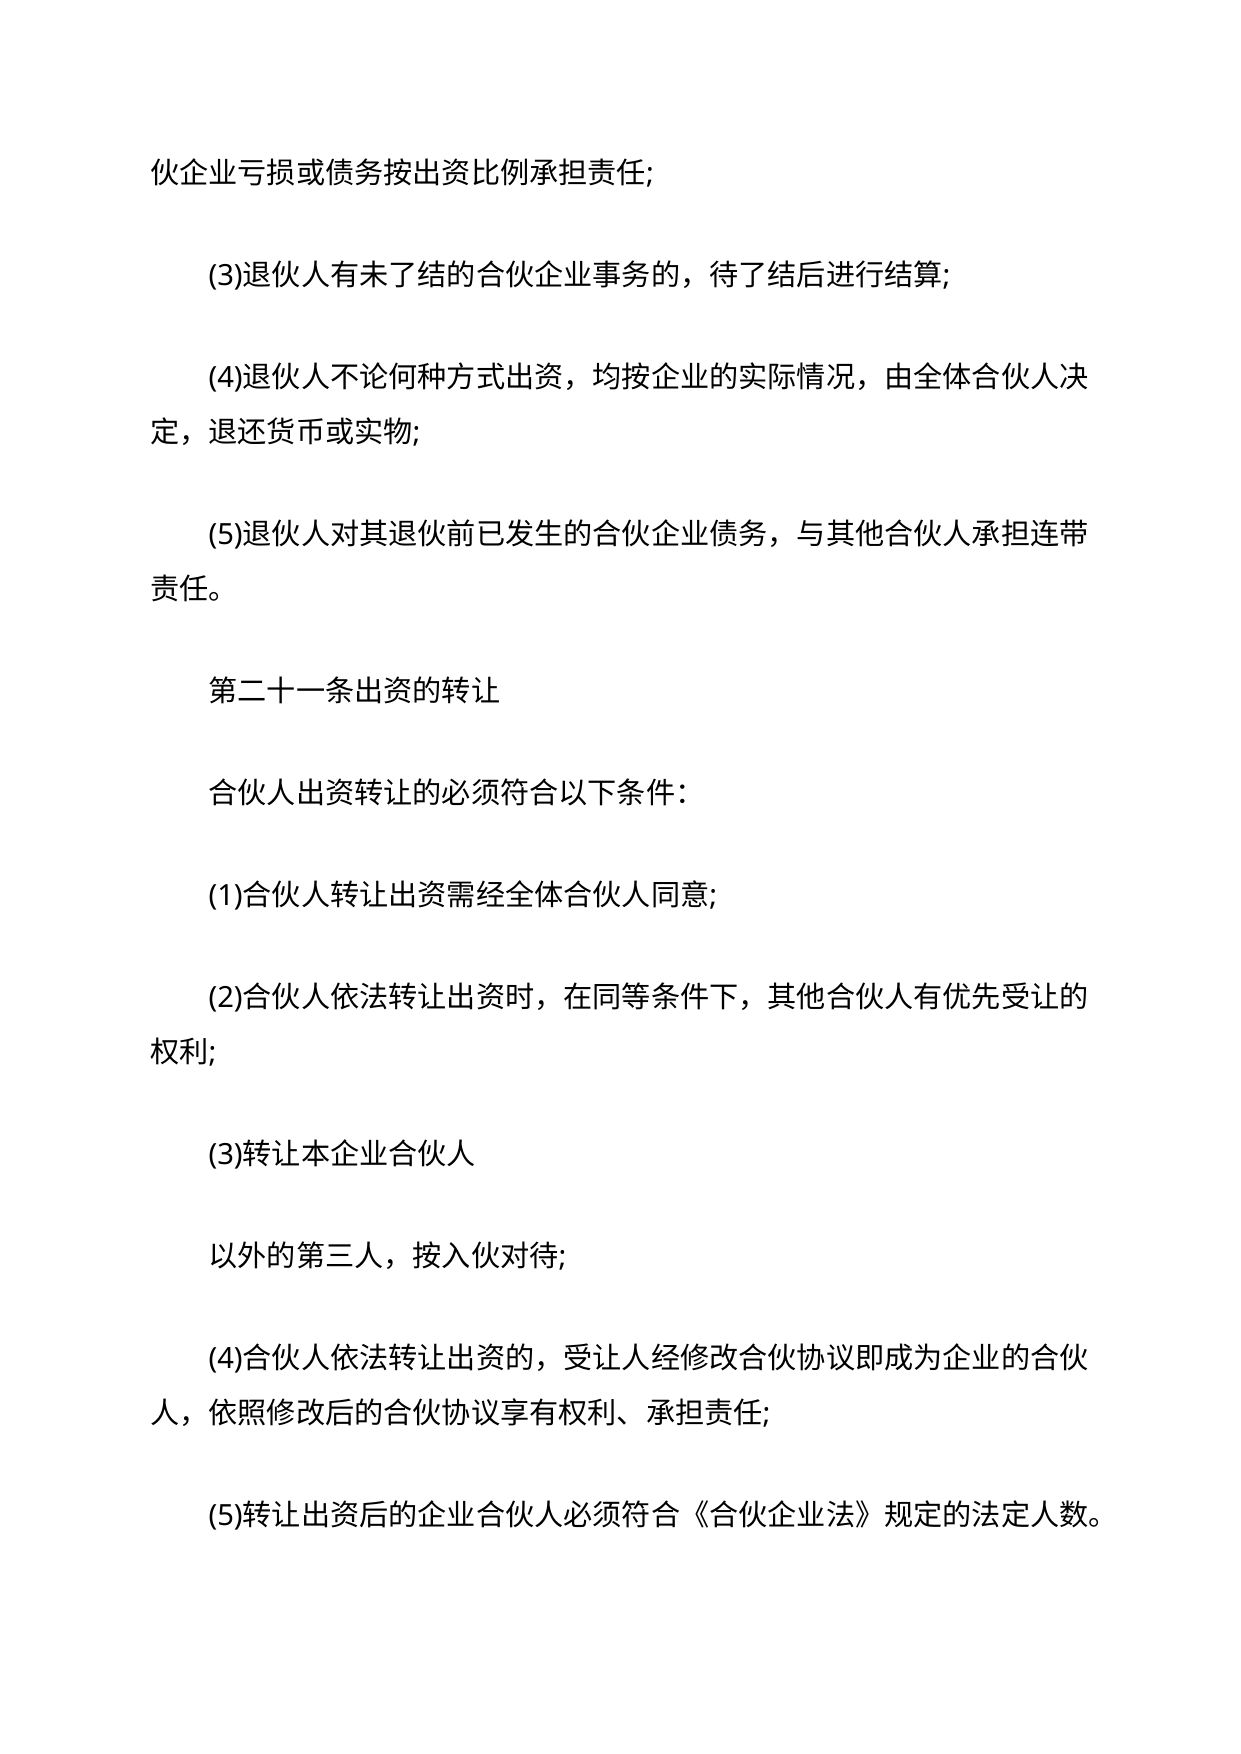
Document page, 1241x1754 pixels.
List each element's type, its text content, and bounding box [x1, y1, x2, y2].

text 以外的第三人，按入伙对待; [150, 1232, 1090, 1274]
text (2)合伙人依法转让出资时，在同等条件下，其他合伙人有优先受让的权利; [150, 973, 1090, 1071]
text 合伙人出资转让的必须符合以下条件： [150, 769, 1090, 812]
text (1)合伙人转让出资需经全体合伙人同意; [150, 871, 1090, 914]
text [150, 150, 1090, 192]
text (3)转让本企业合伙人 [150, 1130, 1090, 1173]
text 第二十一条出资的转让 [150, 668, 1090, 710]
text (3)退伙人有未了结的合伙企业事务的，待了结后进行结算; [150, 252, 1090, 294]
text (5)退伙人对其退伙前已发生的合伙企业债务，与其他合伙人承担连带责任。 [150, 511, 1090, 608]
text (4)合伙人依法转让出资的，受让人经修改合伙协议即成为企业的合伙人，依照修改后的合伙协议享有权利、承担责任; [150, 1334, 1090, 1432]
text (5)转让出资后的企业合伙人必须符合《合伙企业法》规定的法定人数。 [150, 1491, 1090, 1533]
text (4)退伙人不论何种方式出资，均按企业的实际情况，由全体合伙人决定，退还货币或实物; [150, 354, 1090, 451]
